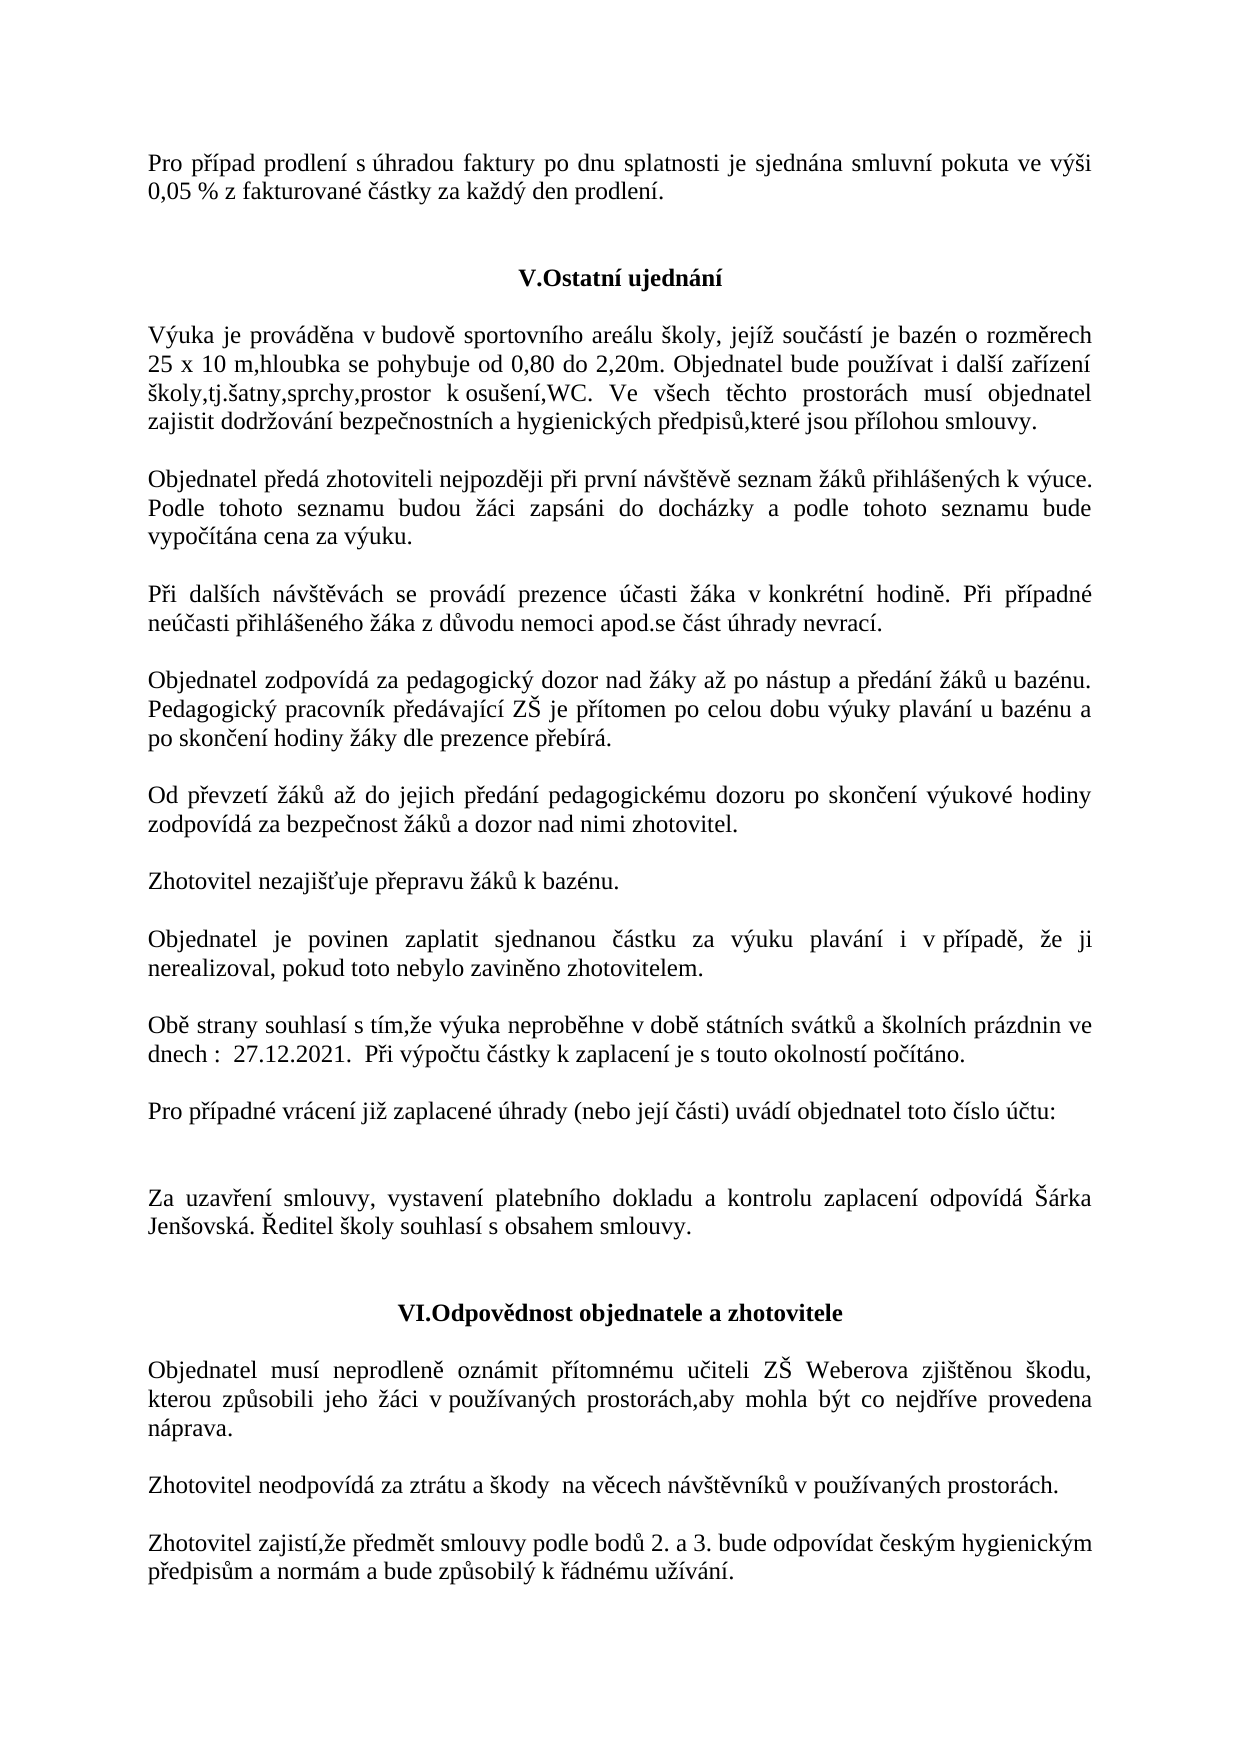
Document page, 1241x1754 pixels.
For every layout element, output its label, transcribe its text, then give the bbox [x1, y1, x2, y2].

text Výuka je prováděna v budově sportovního areálu školy, jejíž součástí je bazén o rozměrech 25 x 10 m,hloubka se pohybuje od 0,80 do 2,20m. Objednatel bude používat i další zařízení školy,tj.šatny,sprchy,prostor k osušení,WC. Ve všech těchto prostorách musí objednatel zajistit dodržování bezpečnostních a hygienických předpisů,které jsou přílohou smlouvy. [148, 320, 1093, 435]
text Objednatel musí neprodleně oznámit přítomnému učiteli ZŠ Weberova zjištěnou škodu, kterou způsobili jeho žáci v používaných prostorách,aby mohla být co nejdříve provedena náprava. [148, 1355, 1093, 1441]
text Zhotovitel zajistí,že předmět smlouvy podle bodů 2. a 3. bude odpovídat českým hygienickým předpisům a normám a bude způsobilý k řádnému užívání. [148, 1528, 1093, 1585]
text Objednatel zodpovídá za pedagogický dozor nad žáky až po nástup a předání žáků u bazénu. Pedagogický pracovník předávající ZŠ je přítomen po celou dobu výuky plavání u bazénu a po skončení hodiny žáky dle prezence přebírá. [148, 665, 1093, 751]
text Za uzavření smlouvy, vystavení platebního dokladu a kontrolu zaplacení odpovídá Šárka Jenšovská. Ředitel školy souhlasí s obsahem smlouvy. [148, 1183, 1093, 1240]
text Od převzetí žáků až do jejich předání pedagogickému dozoru po skončení výukové hodiny zodpovídá za bezpečnost žáků a dozor nad nimi zhotovitel. [148, 780, 1093, 838]
text Pro případné vrácení již zaplacené úhrady (nebo její části) uvádí objednatel toto číslo účtu: [148, 1096, 1093, 1125]
subtitle V.Ostatní ujednání [148, 263, 1093, 291]
subtitle VI.Odpovědnost objednatele a zhotovitele [148, 1298, 1093, 1326]
text Zhotovitel neodpovídá za ztrátu a škody na věcech návštěvníků v používaných prostorách. [148, 1470, 1093, 1499]
text Obě strany souhlasí s tím,že výuka neproběhne v době státních svátků a školních prázdnin ve dnech : 27.12.2021. Při výpočtu částky k zaplacení je s touto okolností počítáno. [148, 1010, 1093, 1068]
text Objednatel je povinen zaplatit sjednanou částku za výuku plavání i v případě, že ji nerealizoval, pokud toto nebylo zaviněno zhotovitelem. [148, 924, 1093, 981]
text Při dalších návštěvách se provádí prezence účasti žáka v konkrétní hodině. Při případné neúčasti přihlášeného žáka z důvodu nemoci apod.se část úhrady nevrací. [148, 579, 1093, 636]
text Objednatel předá zhotoviteli nejpozději při první návštěvě seznam žáků přihlášených k výuce. Podle tohoto seznamu budou žáci zapsáni do docházky a podle tohoto seznamu bude vypočítána cena za výuku. [148, 464, 1093, 550]
text Zhotovitel nezajišťuje přepravu žáků k bazénu. [148, 866, 1093, 895]
text Pro případ prodlení s úhradou faktury po dnu splatnosti je sjednána smluvní pokuta ve výši 0,05 % z fakturované částky za každý den prodlení. [148, 148, 1093, 205]
